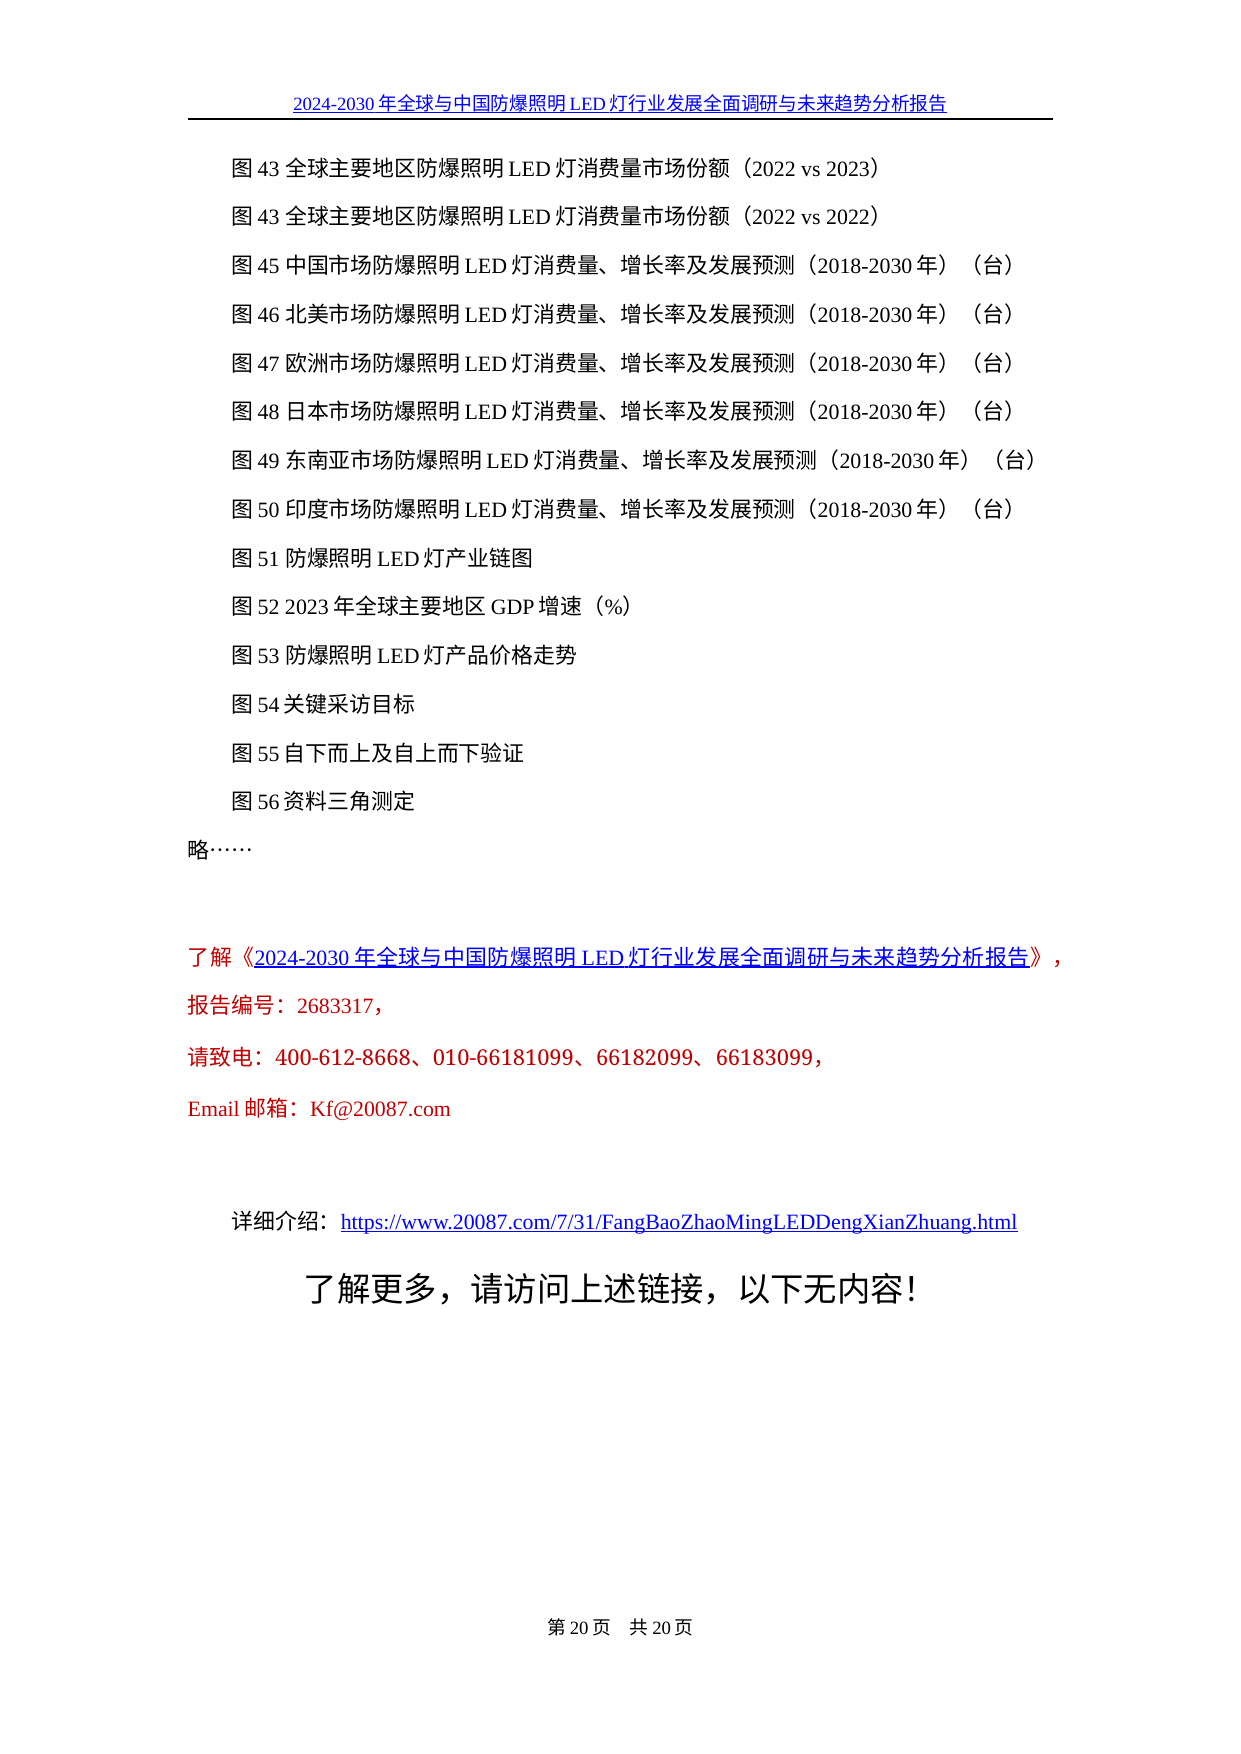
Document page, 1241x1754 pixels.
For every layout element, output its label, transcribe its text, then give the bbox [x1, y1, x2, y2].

text 详细介绍：https://www.20087.com/7/31/FangBaoZhaoMingLEDDengXianZhuang.html [187, 1204, 1053, 1236]
text 请致电：400-612-8668、010-66181099、66182099、66183099， [187, 1039, 1053, 1072]
text Email邮箱：Kf@20087.com [187, 1091, 1053, 1123]
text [187, 150, 1053, 865]
title 了解更多，请访问上述链接，以下无内容！ [187, 1254, 1053, 1319]
text 了解《2024-2030年全球与中国防爆照明LED灯行业发展全面调研与未来趋势分析报告》，报告编号：2683317， [187, 939, 1053, 1020]
